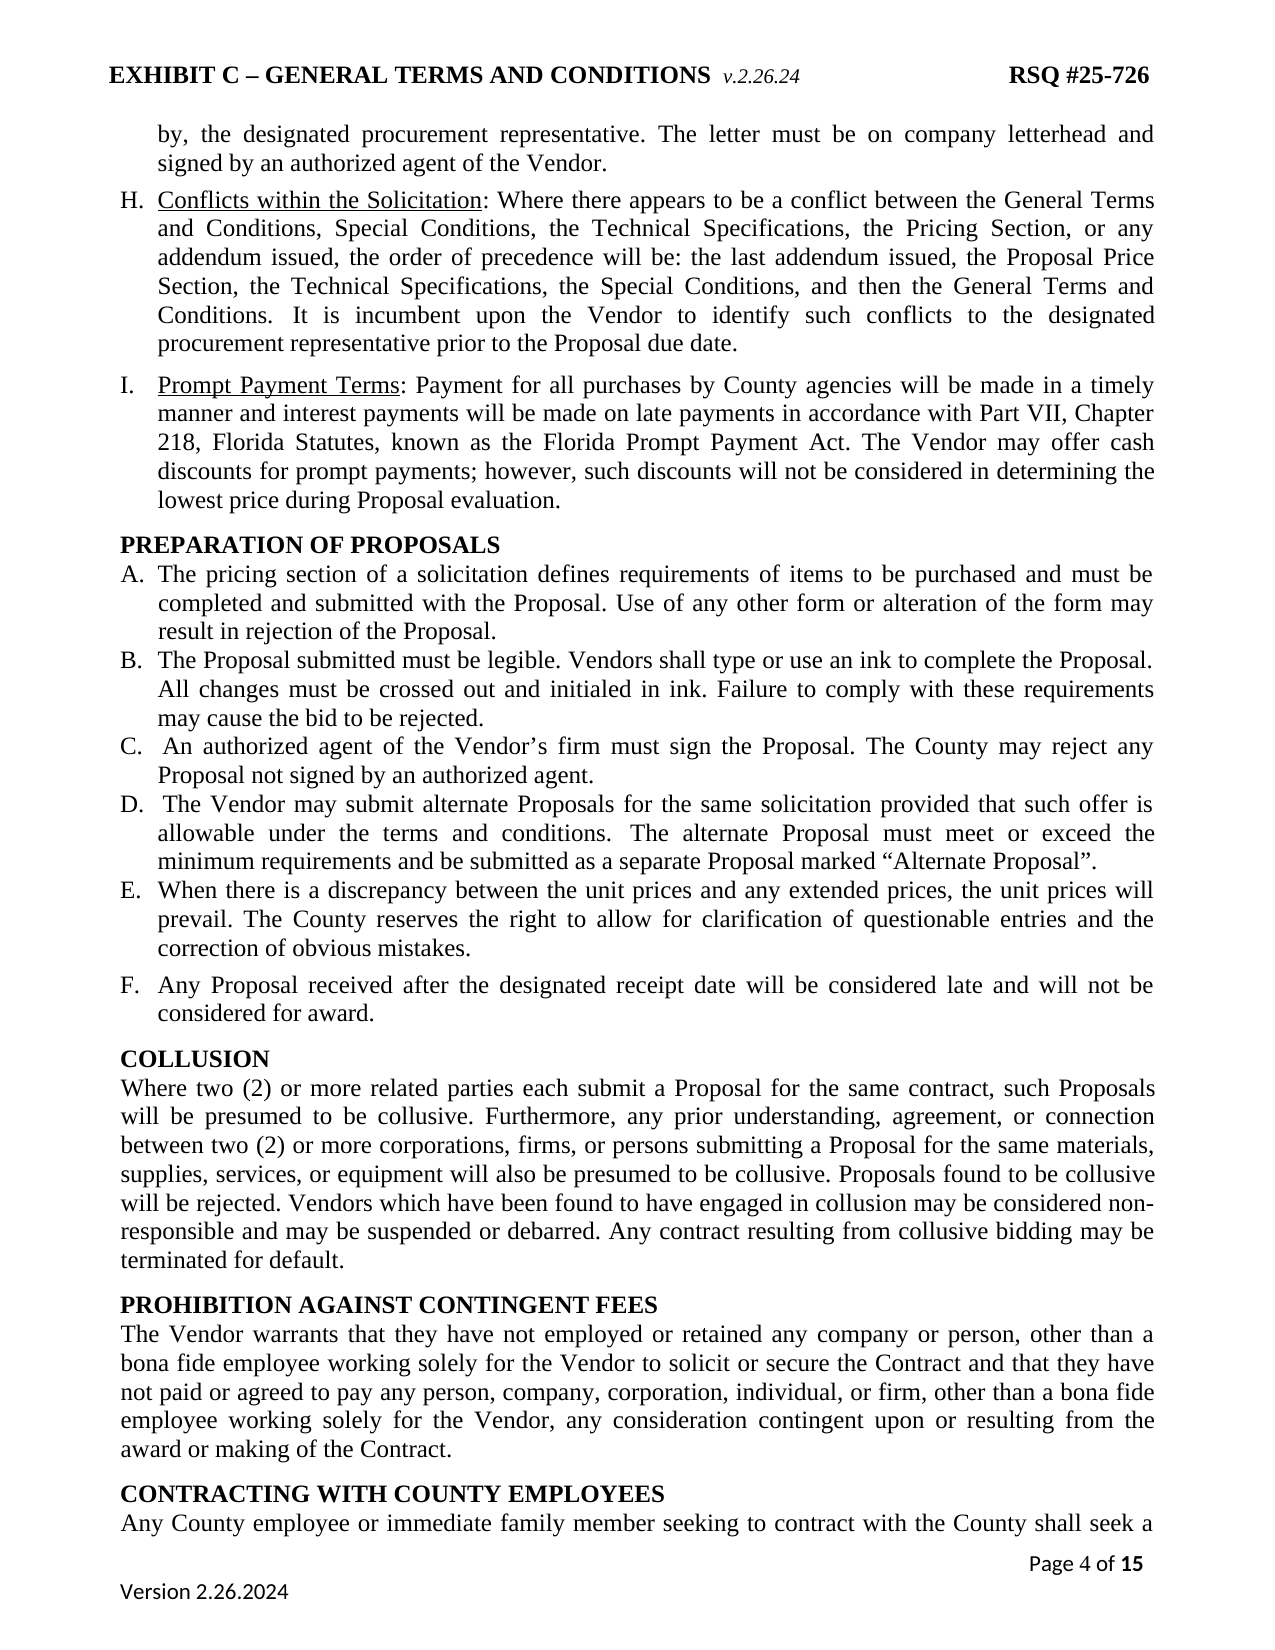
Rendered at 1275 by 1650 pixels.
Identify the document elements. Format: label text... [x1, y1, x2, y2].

list The Vendor may submit alternate Proposals for the same solicitation provided that such offer is allowable under the terms and conditions. The alternate Proposal must meet or exceed the minimum requirements and be submitted as a separate Proposal marked “Alternate Proposal”. [120, 789, 1155, 875]
text The Vendor warrants that they have not employed or retained any company or person, other than a bona fide employee working solely for the Vendor to solicit or secure the Contract and that they have not paid or agreed to pay any person, company, corporation, individual, or firm, other than a bona fide employee working solely for the Vendor, any consideration contingent upon or resulting from the award or making of the Contract. [120, 1319, 1155, 1463]
list The pricing section of a solicitation defines requirements of items to be purchased and must be completed and submitted with the Proposal. Use of any other form or alteration of the form may result in rejection of the Proposal. [120, 559, 1155, 645]
subtitle COLLUSION [120, 1044, 1167, 1073]
list Any Proposal received after the designated receipt date will be considered late and will not be considered for award. [120, 970, 1155, 1027]
text by, the designated procurement representative. The letter must be on company letterhead and signed by an authorized agent of the Vendor. [157, 119, 1155, 176]
list When there is a discrepancy between the unit prices and any extended prices, the unit prices will prevail. The County reserves the right to allow for clarification of questionable entries and the correction of obvious mistakes. [120, 875, 1155, 961]
list Conflicts within the Solicitation: Where there appears to be a conflict between the General Terms and Conditions, Special Conditions, the Technical Specifications, the Pricing Section, or any addendum issued, the order of precedence will be: the last addendum issued, the Proposal Price Section, the Technical Specifications, the Special Conditions, and then the General Terms and Conditions. It is incumbent upon the Vendor to identify such conflicts to the designated procurement representative prior to the Proposal due date. [120, 185, 1155, 357]
subtitle CONTRACTING WITH COUNTY EMPLOYEES [120, 1479, 1167, 1508]
list The Proposal submitted must be legible. Vendors shall type or use an ink to complete the Proposal. All changes must be crossed out and initialed in ink. Failure to comply with these requirements may cause the bid to be rejected. [120, 645, 1155, 731]
list An authorized agent of the Vendor’s firm must sign the Proposal. The County may reject any Proposal not signed by an authorized agent. [120, 731, 1156, 789]
subtitle PROHIBITION AGAINST CONTINGENT FEES [120, 1290, 1167, 1319]
subtitle PREPARATION OF PROPOSALS [120, 530, 1167, 559]
text Where two (2) or more related parties each submit a Proposal for the same contract, such Proposals will be presumed to be collusive. Furthermore, any prior understanding, agreement, or connection between two (2) or more corporations, firms, or persons submitting a Proposal for the same materials, supplies, services, or equipment will also be presumed to be collusive. Proposals found to be collusive will be rejected. Vendors which have been found to have engaged in collusion may be considered non-responsible and may be suspended or debarred. Any contract resulting from collusive bidding may be terminated for default. [120, 1073, 1156, 1274]
list Prompt Payment Terms: Payment for all purchases by County agencies will be made in a timely manner and interest payments will be made on late payments in accordance with Part VII, Chapter 218, Florida Statutes, known as the Florida Prompt Payment Act. The Vendor may offer cash discounts for prompt payments; however, such discounts will not be considered in determining the lowest price during Proposal evaluation. [120, 370, 1155, 513]
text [120, 1508, 1155, 1537]
